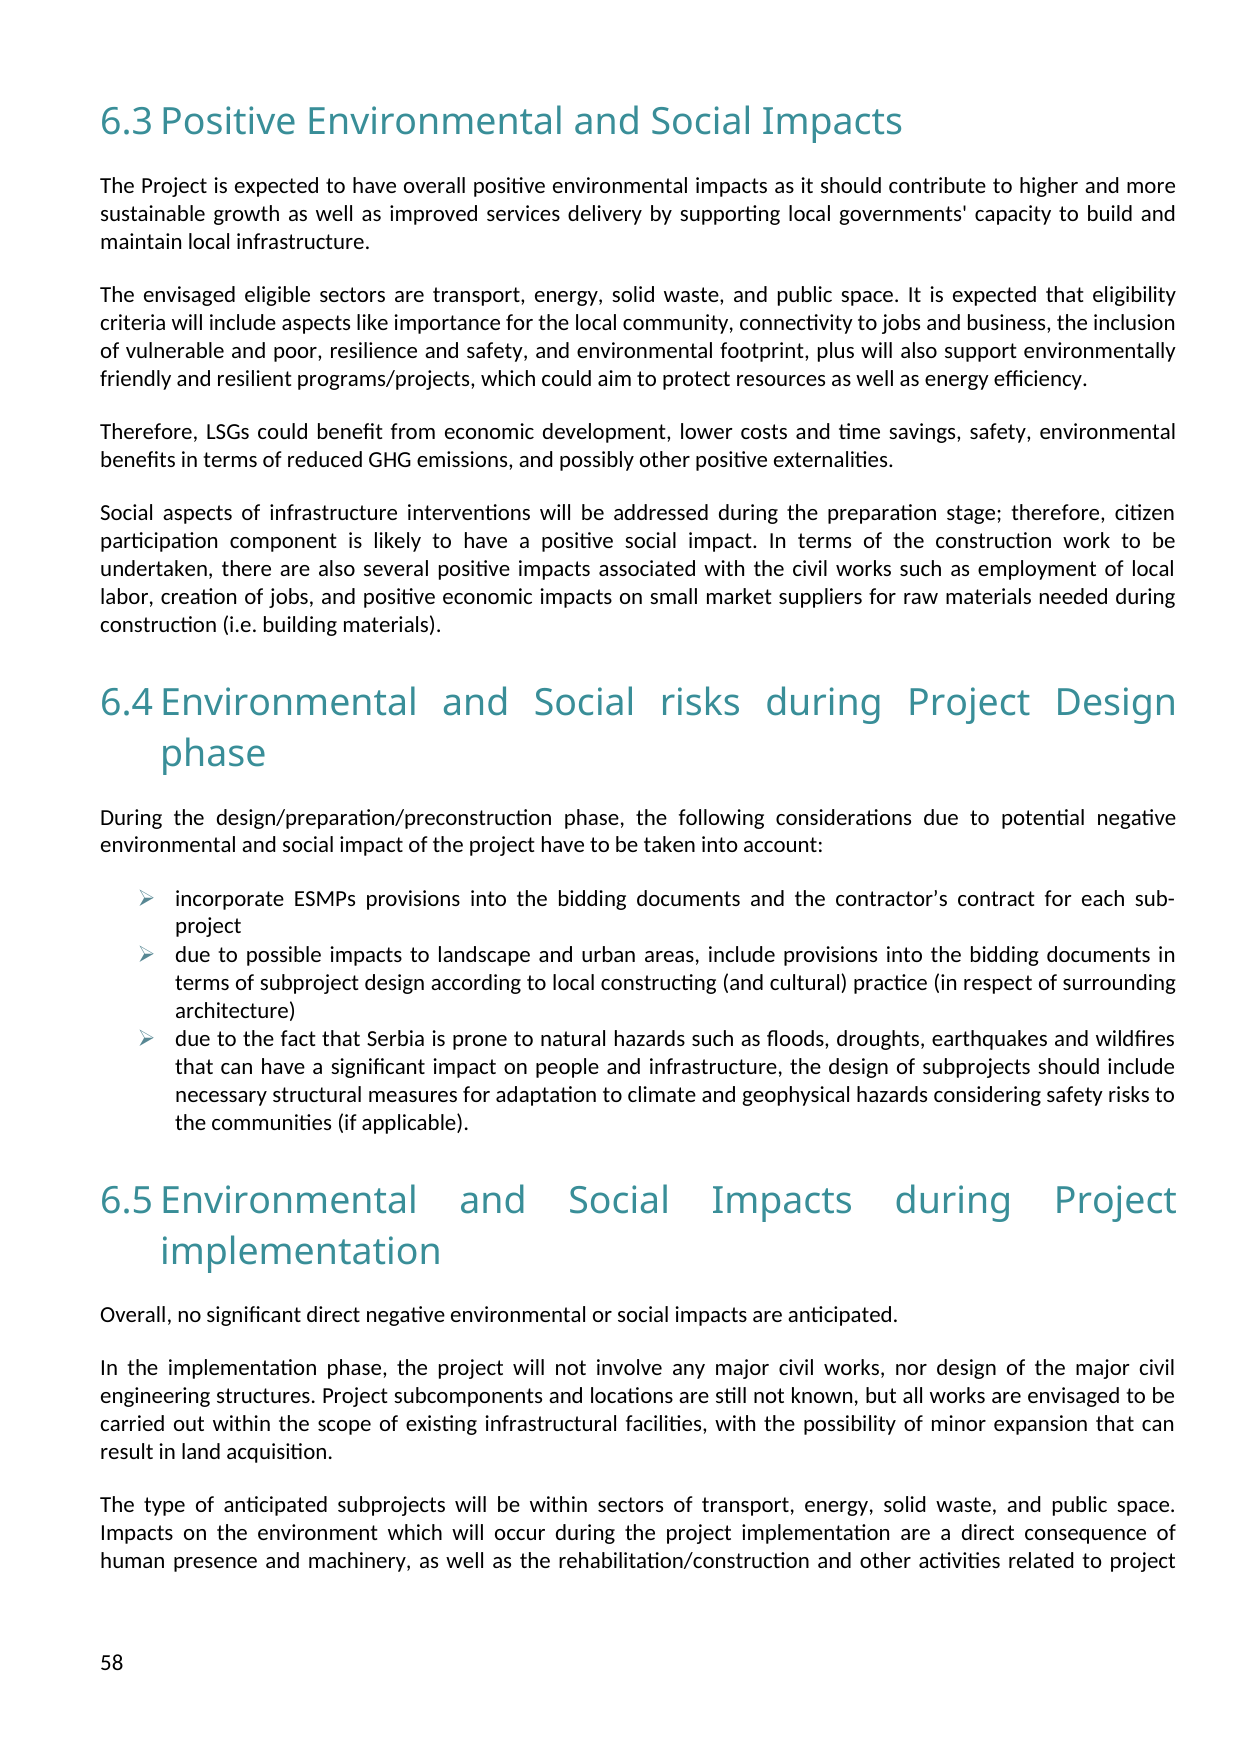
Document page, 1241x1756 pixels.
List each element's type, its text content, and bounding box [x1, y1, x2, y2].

text The Project is expected to have overall positive environmental impacts as it should contribute to higher and more sustainable growth as well as improved services delivery by supporting local governments' capacity to build and maintain local infrastructure. [100, 171, 1178, 255]
subtitle Environmental and Social Impacts during Project implementation [100, 1173, 1178, 1275]
text Overall, no significant direct negative environmental or social impacts are anticipated. [100, 1300, 1178, 1328]
text Social aspects of infrastructure interventions will be addressed during the preparation stage; therefore, citizen participation component is likely to have a positive social impact. In terms of the construction work to be undertaken, there are also several positive impacts associated with the civil works such as employment of local labor, creation of jobs, and positive economic impacts on small market suppliers for raw materials needed during construction (i.e. building materials). [100, 498, 1178, 638]
list due to possible impacts to landscape and urban areas, include provisions into the bidding documents in terms of subproject design according to local constructing (and cultural) practice (in respect of surrounding architecture) [137, 940, 1178, 1024]
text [100, 1491, 1178, 1574]
text Therefore, LSGs could benefit from economic development, lower costs and time savings, safety, environmental benefits in terms of reduced GHG emissions, and possibly other positive externalities. [100, 417, 1178, 473]
subtitle Environmental and Social risks during Project Design phase [100, 676, 1178, 778]
subtitle Positive Environmental and Social Impacts [100, 95, 1178, 146]
text The envisaged eligible sectors are transport, energy, solid waste, and public space. It is expected that eligibility criteria will include aspects like importance for the local community, connectivity to jobs and business, the inclusion of vulnerable and poor, resilience and safety, and environmental footprint, plus will also support environmentally friendly and resilient programs/projects, which could aim to protect resources as well as energy efficiency. [100, 280, 1178, 392]
text In the implementation phase, the project will not involve any major civil works, nor design of the major civil engineering structures. Project subcomponents and locations are still not known, but all works are envisaged to be carried out within the scope of existing infrastructural facilities, with the possibility of minor expansion that can result in land acquisition. [100, 1353, 1178, 1466]
list due to the fact that Serbia is prone to natural hazards such as floods, droughts, earthquakes and wildfires that can have a significant impact on people and infrastructure, the design of subprojects should include necessary structural measures for adaptation to climate and geophysical hazards considering safety risks to the communities (if applicable). [137, 1024, 1178, 1136]
list incorporate ESMPs provisions into the bidding documents and the contractor’s contract for each sub-project [137, 884, 1178, 940]
text During the design/preparation/preconstruction phase, the following considerations due to potential negative environmental and social impact of the project have to be taken into account: [100, 803, 1178, 859]
